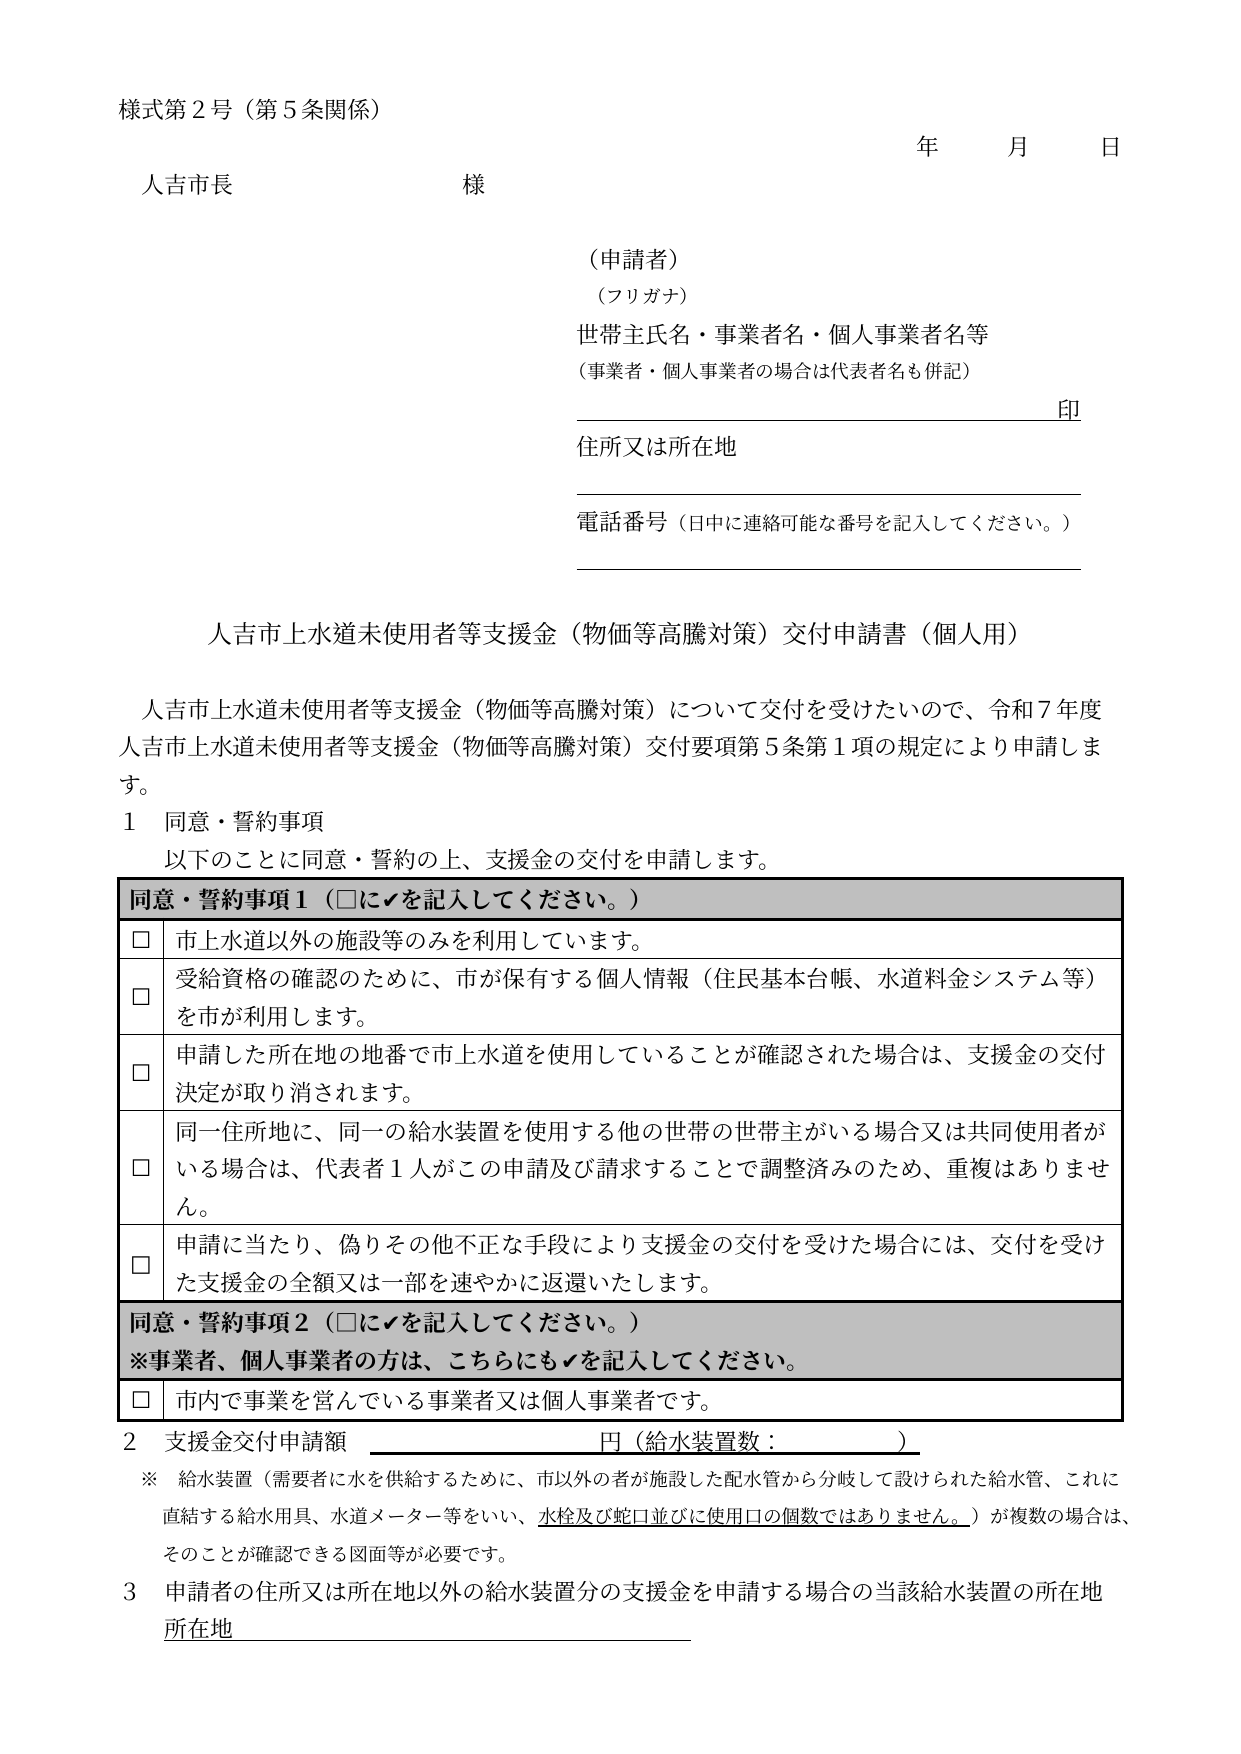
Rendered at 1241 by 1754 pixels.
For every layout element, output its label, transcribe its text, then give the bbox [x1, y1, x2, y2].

table_cell 同意・誓約事項２（□に✔を記入してください。） ※事業者、個人事業者の方は、こちらにも✔を記入してください。 [120, 1303, 1121, 1378]
table_cell ☐ [120, 1111, 163, 1224]
table_cell 同一住所地に、同一の給水装置を使用する他の世帯の世帯主がいる場合又は共同使用者がいる場合は、代表者１人がこの申請及び請求することで調整済みのため、重複はありません。 [164, 1111, 1121, 1224]
text 年 月 日 [118, 127, 1122, 164]
text 住所又は所在地 [118, 427, 1122, 464]
table_cell ☐ [120, 1381, 163, 1419]
table_cell 受給資格の確認のために、市が保有する個人情報（住民基本台帳、水道料金システム等）を市が利用します。 [164, 959, 1121, 1034]
table_cell 申請に当たり、偽りその他不正な手段により支援金の交付を受けた場合には、交付を受けた支援金の全額又は一部を速やかに返還いたします。 [164, 1225, 1121, 1300]
text 以下のことに同意・誓約の上、支援金の交付を申請します。 [118, 839, 1122, 877]
text 人吉市長 様 [118, 164, 1122, 202]
text ３ 申請者の住所又は所在地以外の給水装置分の支援金を申請する場合の当該給水装置の所在地 [118, 1572, 1122, 1609]
table_cell 市内で事業を営んでいる事業者又は個人事業者です。 [164, 1381, 1121, 1419]
text 世帯主氏名・事業者名・個人事業者名等 [118, 314, 1122, 352]
text 印 [118, 389, 1122, 427]
table_cell ☐ [120, 921, 163, 958]
text 電話番号（日中に連絡可能な番号を記入してください。） [118, 502, 1122, 539]
text 人吉市上水道未使用者等支援金（物価等高騰対策）交付申請書（個人用） [118, 614, 1122, 652]
text 所在地 [118, 1609, 1122, 1647]
text 人吉市上水道未使用者等支援金（物価等高騰対策）について交付を受けたいので、令和７年度人吉市上水道未使用者等支援金（物価等高騰対策）交付要項第５条第１項の規定により申請します。 [118, 689, 1122, 802]
text 様式第２号（第５条関係） [118, 89, 1122, 127]
text ２ 支援金交付申請額 円（給水装置数： ） [118, 1422, 1122, 1459]
table_cell 申請した所在地の地番で市上水道を使用していることが確認された場合は、支援金の交付決定が取り消されます。 [164, 1035, 1121, 1110]
table_cell ☐ [120, 959, 163, 1034]
text （事業者・個人事業者の場合は代表者名も併記） [118, 352, 1122, 389]
text ※ 給水装置（需要者に水を供給するために、市以外の者が施設した配水管から分岐して設けられた給水管、これに直結する給水用具、水道メーター等をいい、水栓及び蛇口並びに使用口の個数ではありません。）が複数の場合は、そのことが確認できる図面等が必要です。 [118, 1459, 1122, 1572]
text （フリガナ） [118, 277, 1122, 314]
text １ 同意・誓約事項 [118, 802, 1122, 839]
table_cell ☐ [120, 1035, 163, 1110]
table_cell 市上水道以外の施設等のみを利用しています。 [164, 921, 1121, 958]
table_header 同意・誓約事項１（□に✔を記入してください。） [120, 880, 1121, 918]
text （申請者） [118, 239, 1122, 277]
table_cell □ [120, 1225, 163, 1300]
